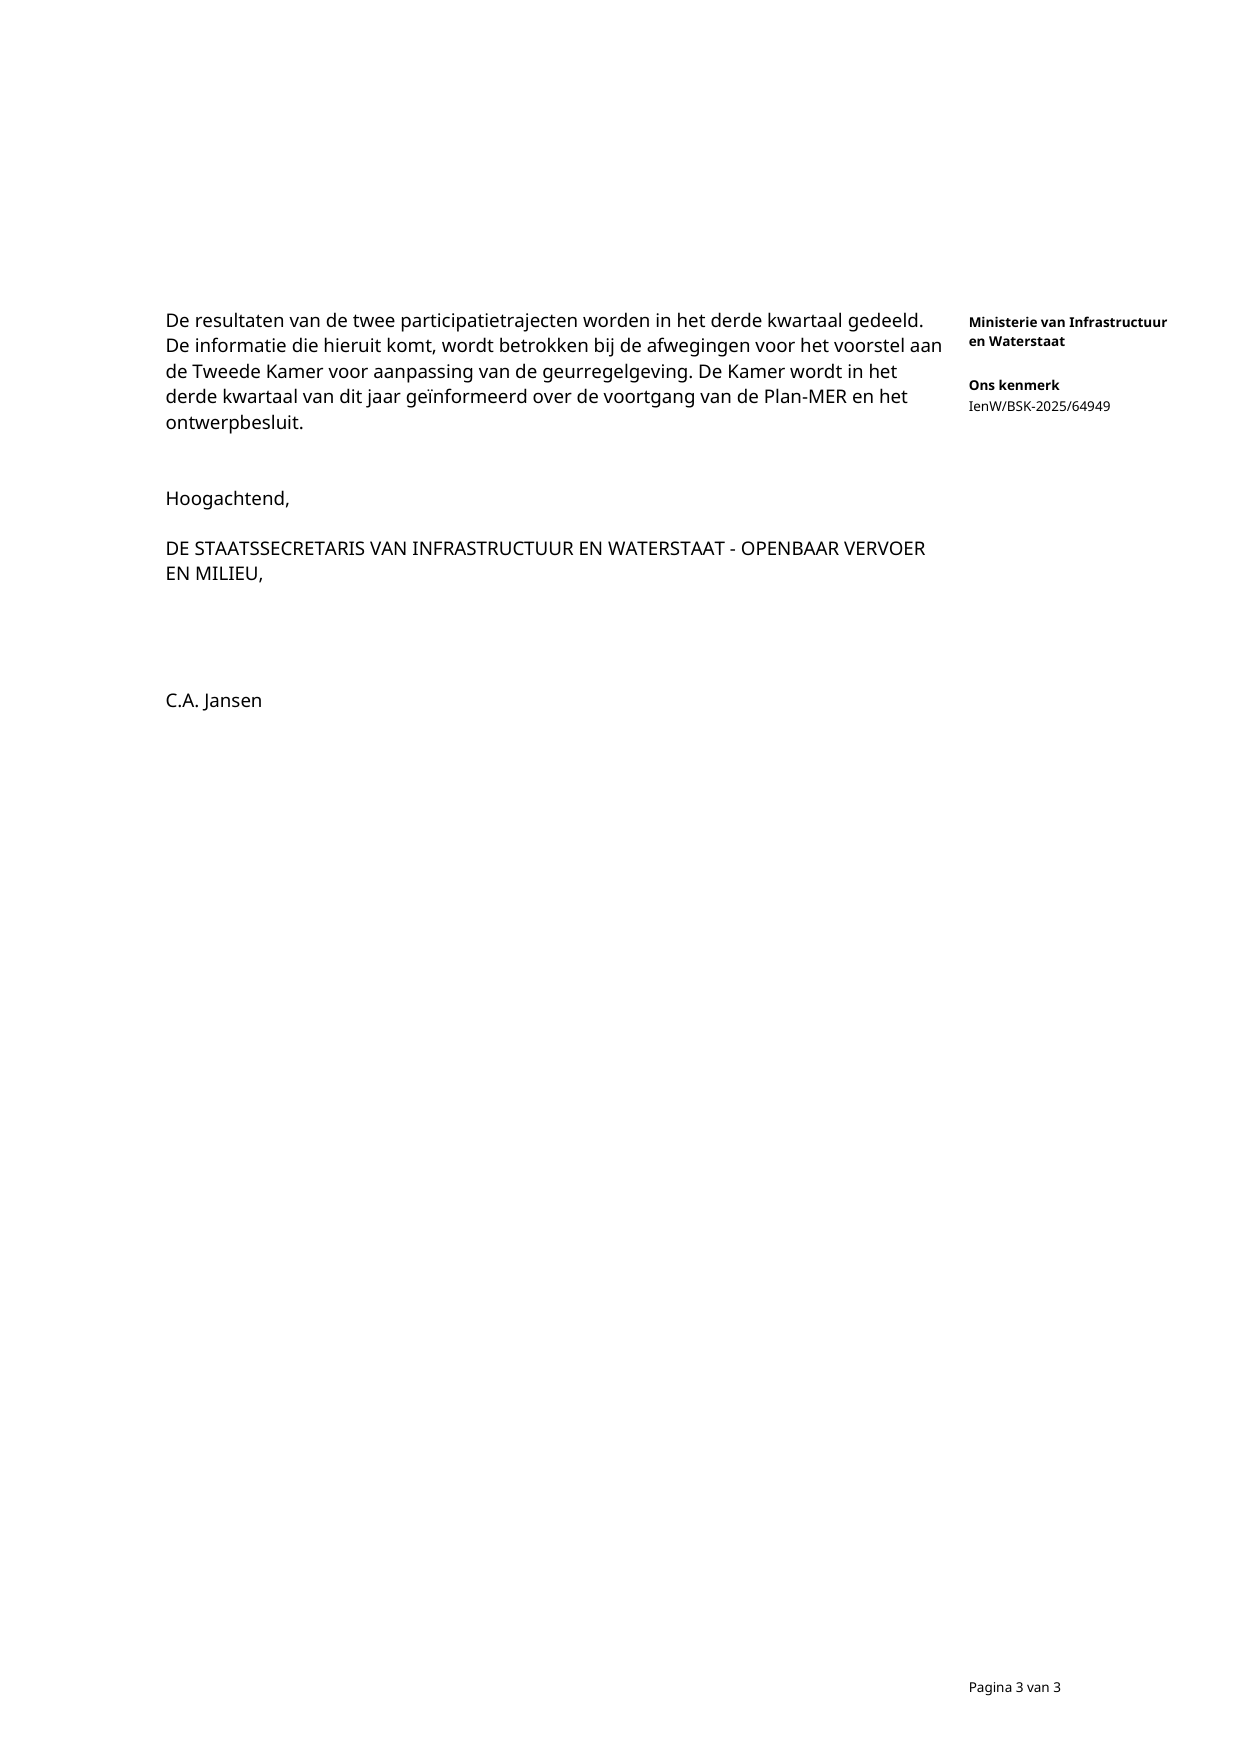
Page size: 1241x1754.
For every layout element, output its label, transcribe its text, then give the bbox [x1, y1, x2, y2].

text C.A. Jansen [165, 687, 951, 713]
text De resultaten van de twee participatietrajecten worden in het derde kwartaal gedeeld. De informatie die hieruit komt, wordt betrokken bij de afwegingen voor het voorstel aan de Tweede Kamer voor aanpassing van de geurregelgeving. De Kamer wordt in het derde kwartaal van dit jaar geïnformeerd over de voortgang van de Plan-MER en het ontwerpbesluit. [165, 307, 951, 435]
text DE STAATSSECRETARIS VAN INFRASTRUCTUUR EN WATERSTAAT - OPENBAAR VERVOER EN MILIEU, [165, 535, 951, 585]
text Hoogachtend, [165, 485, 951, 510]
